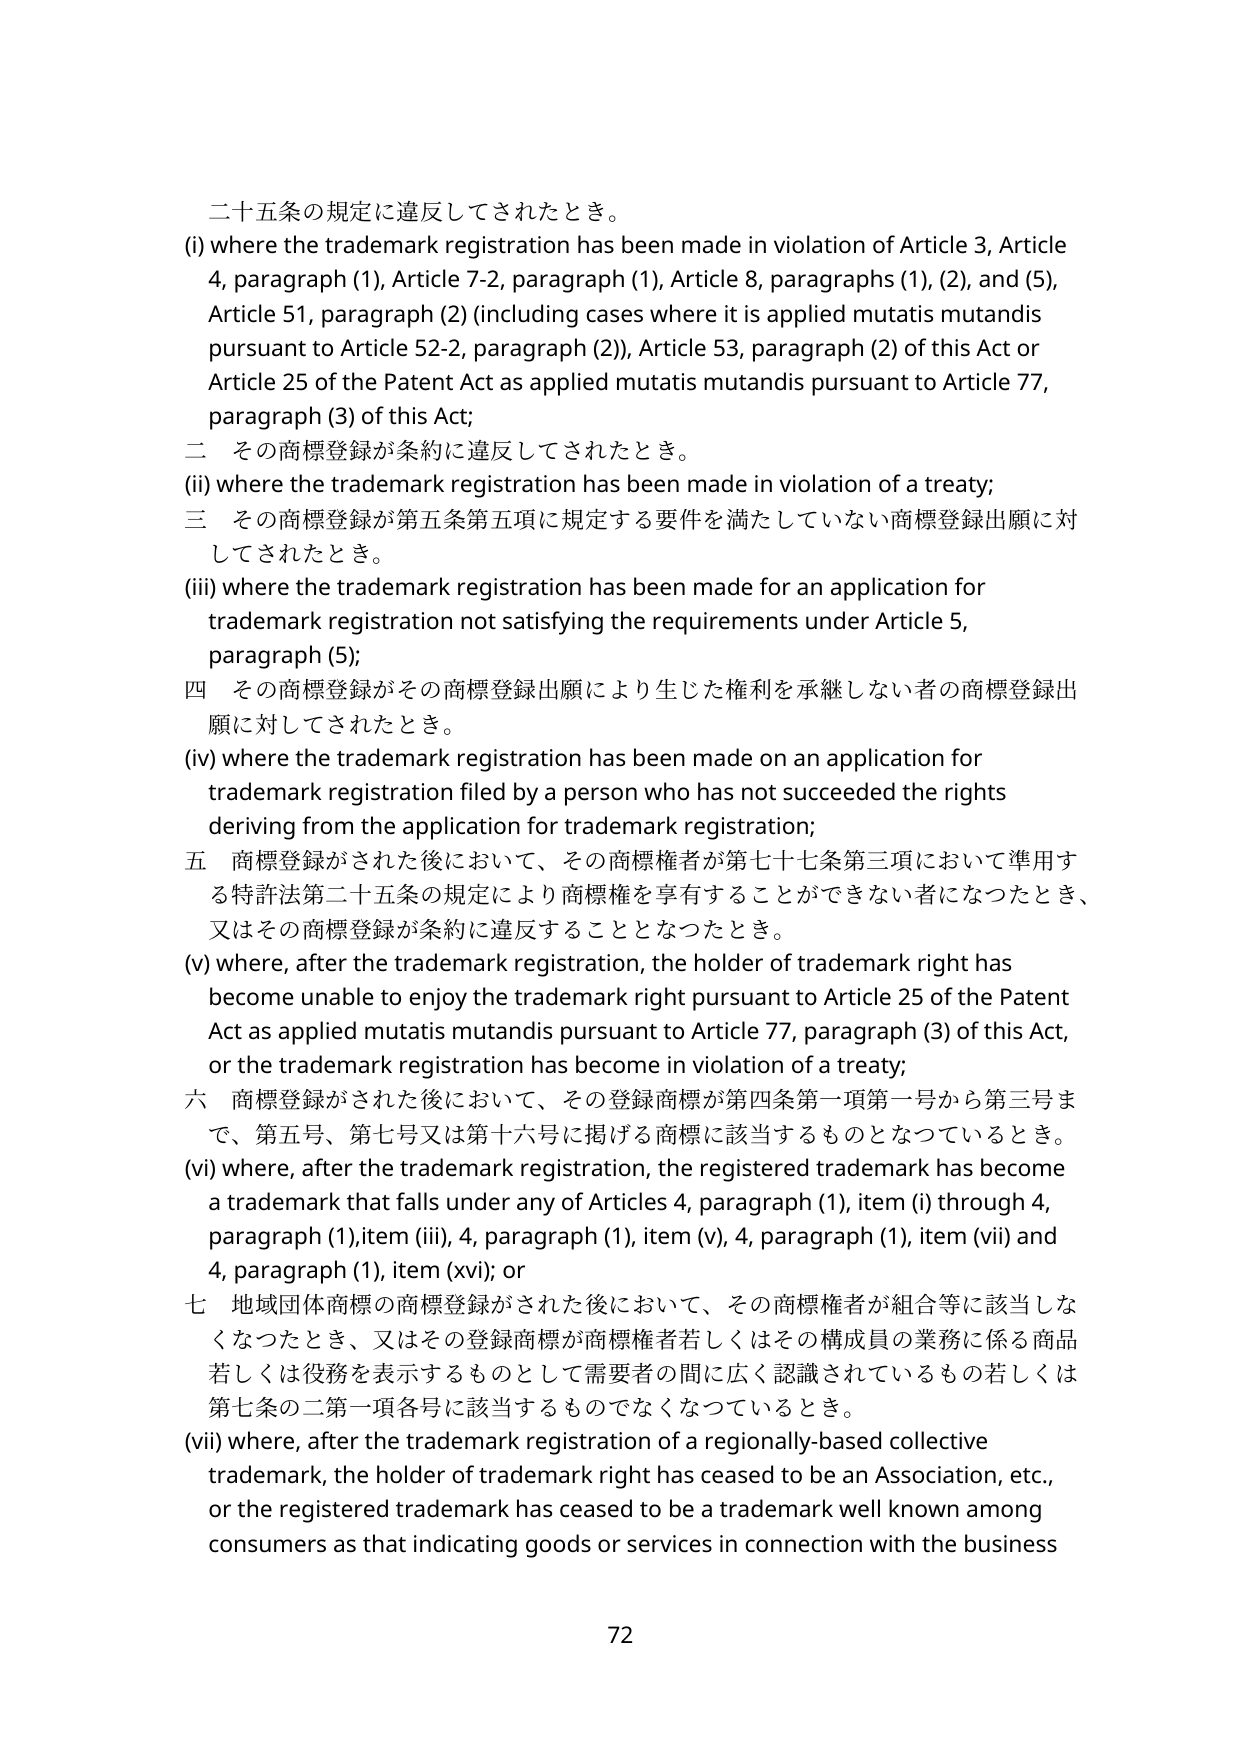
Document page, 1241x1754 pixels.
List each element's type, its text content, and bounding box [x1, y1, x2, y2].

text 四 その商標登録がその商標登録出願により生じた権利を承継しない者の商標登録出願に対してされたとき。 [184, 672, 1079, 740]
text 七 地域団体商標の商標登録がされた後において、その商標権者が組合等に該当しなくなつたとき、又はその登録商標が商標権者若しくはその構成員の業務に係る商品若しくは役務を表示するものとして需要者の間に広く認識されているもの若しくは第七条の二第一項各号に該当するものでなくなつているとき。 [184, 1287, 1079, 1424]
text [184, 194, 1079, 228]
text (iii) where the trademark registration has been made for an application for trademark registration not satisfying the requirements under Article 5, paragraph (5); [184, 569, 1079, 672]
text (vi) where, after the trademark registration, the registered trademark has become a trademark that falls under any of Articles 4, paragraph (1), item (i) through 4, paragraph (1),item (iii), 4, paragraph (1), item (v), 4, paragraph (1), item (vii) and 4, paragraph (1), item (xvi); or [184, 1150, 1079, 1287]
text 五 商標登録がされた後において、その商標権者が第七十七条第三項において準用する特許法第二十五条の規定により商標権を享有することができない者になつたとき、又はその商標登録が条約に違反することとなつたとき。 [184, 843, 1079, 945]
text 三 その商標登録が第五条第五項に規定する要件を満たしていない商標登録出願に対してされたとき。 [184, 501, 1079, 569]
text (iv) where the trademark registration has been made on an application for trademark registration filed by a person who has not succeeded the rights deriving from the application for trademark registration; [184, 740, 1079, 843]
text (i) where the trademark registration has been made in violation of Article 3, Article 4, paragraph (1), Article 7-2, paragraph (1), Article 8, paragraphs (1), (2), and (5), Article 51, paragraph (2) (including cases where it is applied mutatis mutandis pursuant to Article 52-2, paragraph (2)), Article 53, paragraph (2) of this Act or Article 25 of the Patent Act as applied mutatis mutandis pursuant to Article 77, paragraph (3) of this Act; [184, 228, 1079, 433]
text (ii) where the trademark registration has been made in violation of a treaty; [184, 467, 1079, 501]
text 二 その商標登録が条約に違反してされたとき。 [184, 433, 1079, 467]
text 六 商標登録がされた後において、その登録商標が第四条第一項第一号から第三号まで、第五号、第七号又は第十六号に掲げる商標に該当するものとなつているとき。 [184, 1082, 1079, 1150]
text (v) where, after the trademark registration, the holder of trademark right has become unable to enjoy the trademark right pursuant to Article 25 of the Patent Act as applied mutatis mutandis pursuant to Article 77, paragraph (3) of this Act, or the trademark registration has become in violation of a treaty; [184, 945, 1079, 1082]
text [184, 1424, 1079, 1560]
